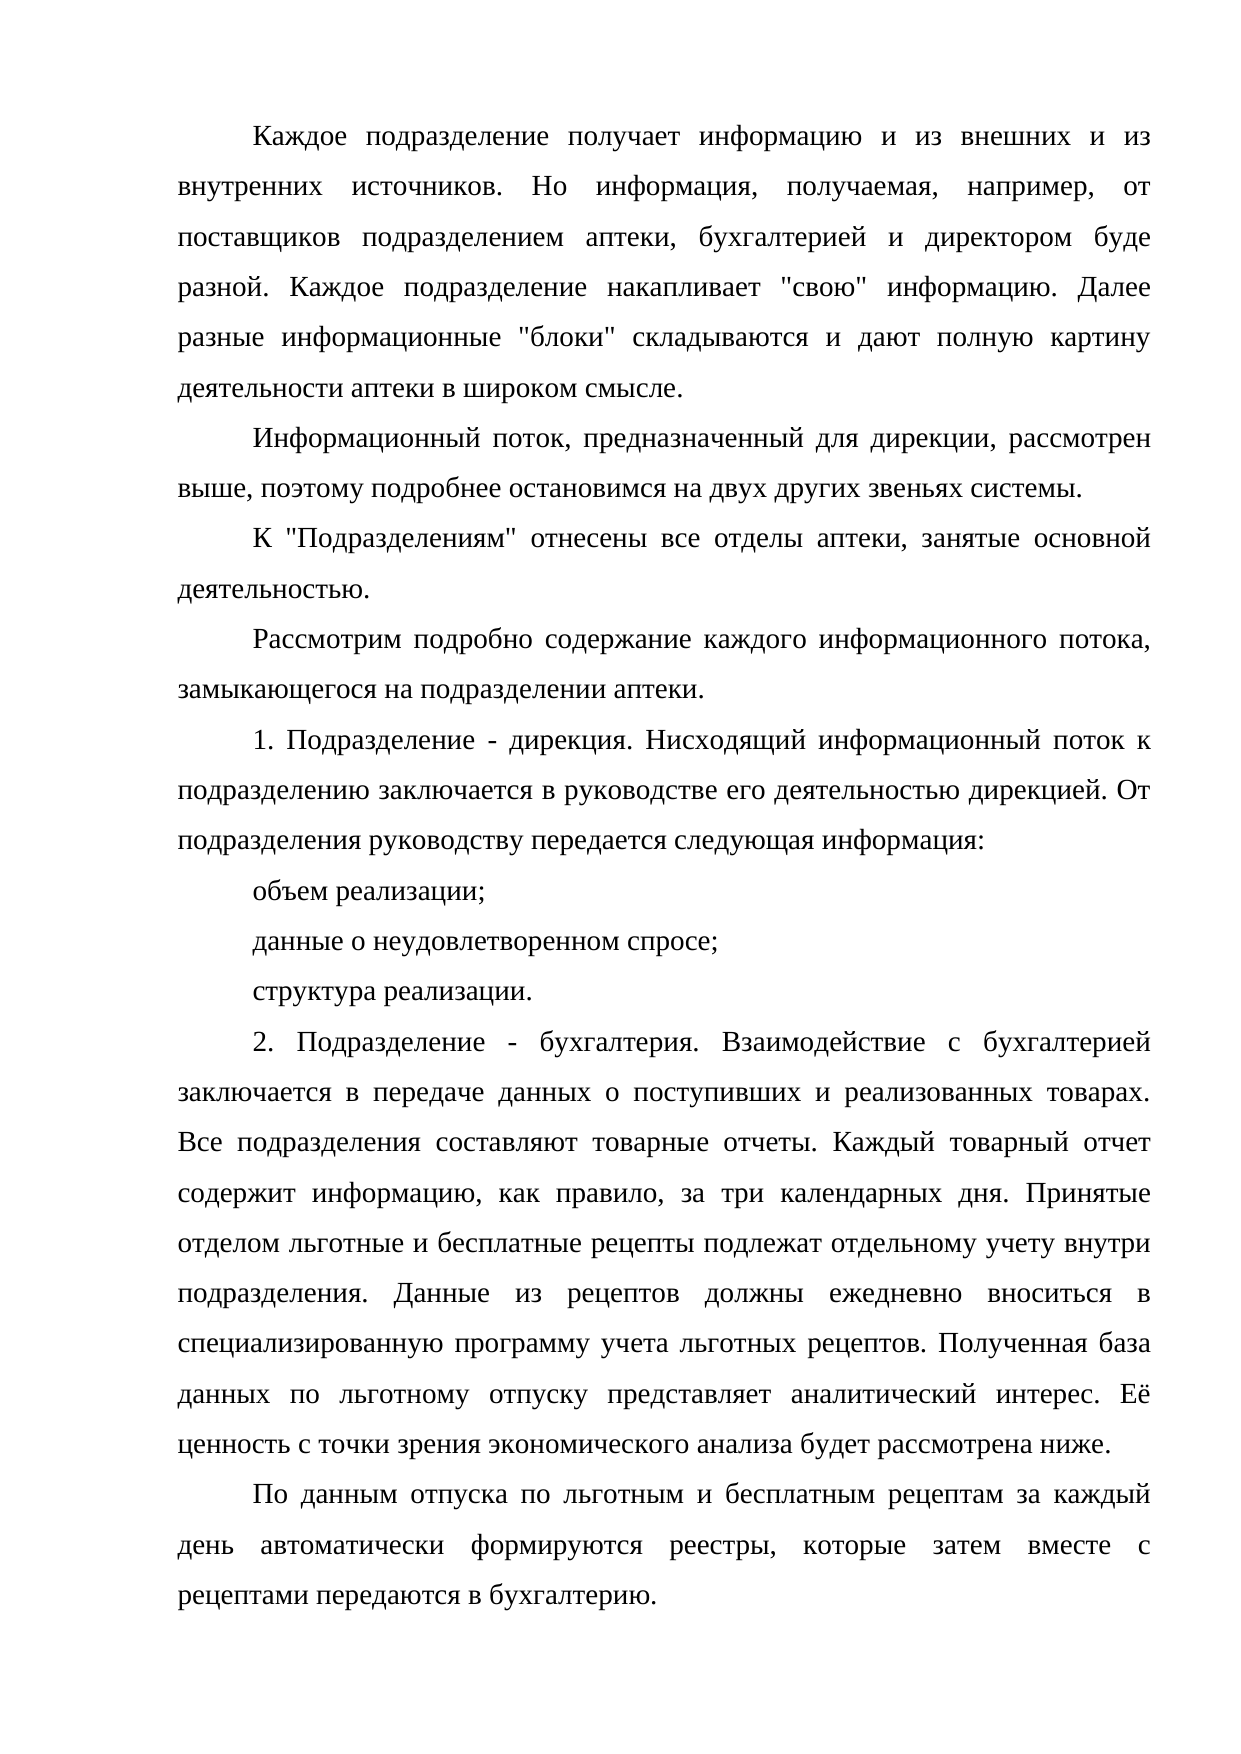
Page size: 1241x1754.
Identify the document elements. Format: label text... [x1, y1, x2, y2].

text 2. Подразделение - бухгалтерия. Взаимодействие с бухгалтерией заключается в передаче данных о поступивших и реализованных товарах. Все подразделения составляют товарные отчеты. Каждый товарный отчет содержит информацию, как правило, за три календарных дня. Принятые отделом льготные и бесплатные рецепты подлежат отдельному учету внутри подразделения. Данные из рецептов должны ежедневно вноситься в специализированную программу учета льготных рецептов. Полученная база данных по льготному отпуску представляет аналитический интерес. Её ценность с точки зрения экономического анализа будет рассмотрена ниже. [177, 1024, 1152, 1460]
text структура реализации. [177, 973, 1152, 1007]
text К "Подразделениям" отнесены все отделы аптеки, занятые основной деятельностью. [177, 521, 1152, 604]
text данные о неудовлетворенном спросе; [177, 923, 1152, 957]
text Каждое подразделение получает информацию и из внешних и из внутренних источников. Но информация, получаемая, например, от поставщиков подразделением аптеки, бухгалтерией и директором буде разной. Каждое подразделение накапливает "свою" информацию. Далее разные информационные "блоки" складываются и дают полную картину деятельности аптеки в широком смысле. [177, 118, 1152, 403]
text По данным отпуска по льготным и бесплатным рецептам за каждый день автоматически формируются реестры, которые затем вместе с рецептами передаются в бухгалтерию. [177, 1477, 1152, 1611]
text Рассмотрим подробно содержание каждого информационного потока, замыкающегося на подразделении аптеки. [177, 621, 1152, 705]
text объем реализации; [177, 873, 1152, 906]
text 1. Подразделение - дирекция. Нисходящий информационный поток к подразделению заключается в руководстве его деятельностью дирекцией. От подразделения руководству передается следующая информация: [177, 722, 1152, 856]
text Информационный поток, предназначенный для дирекции, рассмотрен выше, поэтому подробнее остановимся на двух других звеньях системы. [177, 420, 1152, 504]
